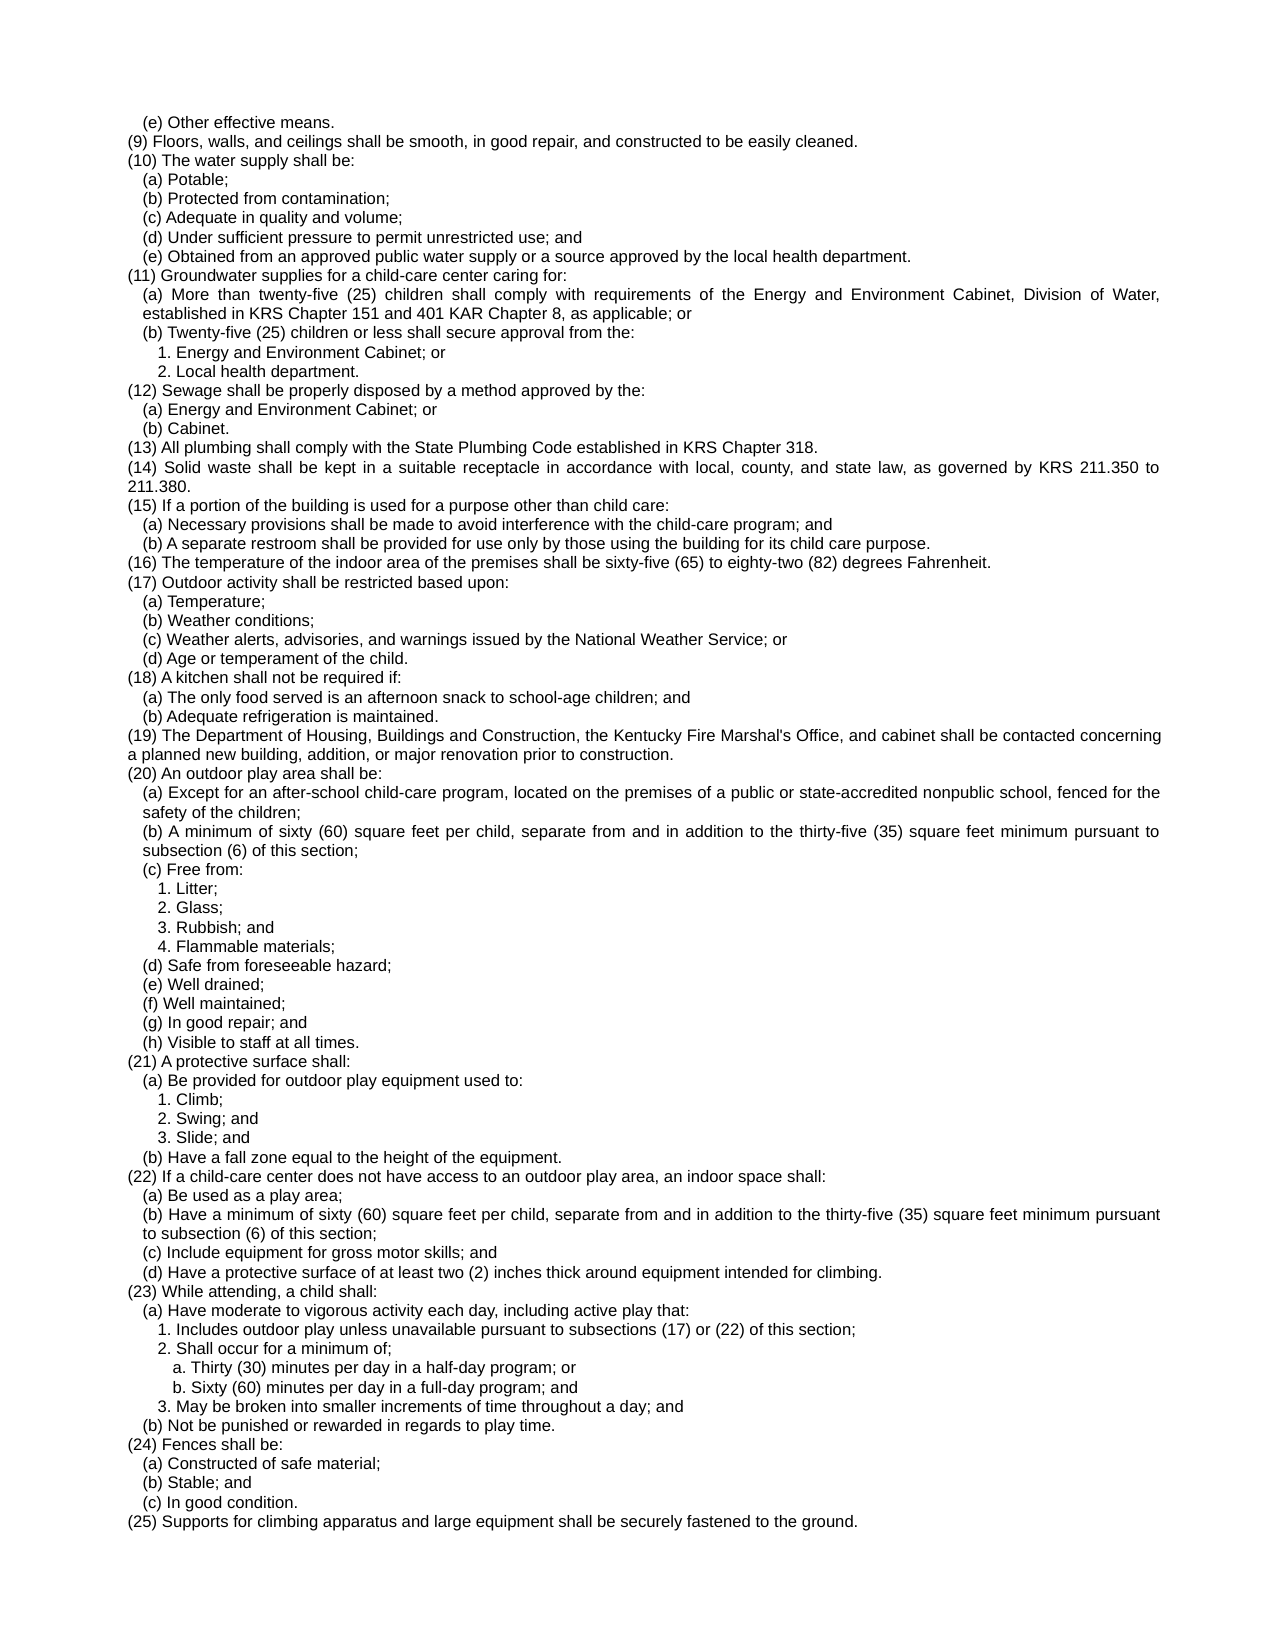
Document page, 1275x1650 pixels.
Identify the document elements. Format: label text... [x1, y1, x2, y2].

text 2. Shall occur for a minimum of; [157, 1339, 1162, 1358]
text (b) A separate restroom shall be provided for use only by those using the building for its child care purpose. [142, 534, 1162, 553]
text (d) Have a protective surface of at least two (2) inches thick around equipment intended for climbing. [142, 1262, 1162, 1282]
text (11) Groundwater supplies for a child-care center caring for: [127, 266, 1162, 285]
text (d) Age or temperament of the child. [142, 649, 1162, 668]
text (16) The temperature of the indoor area of the premises shall be sixty-five (65) to eighty-two (82) degrees Fahrenheit. [127, 553, 1162, 572]
text (b) Cabinet. [142, 419, 1162, 438]
text (20) An outdoor play area shall be: [127, 764, 1162, 783]
text (b) Weather conditions; [142, 611, 1162, 630]
text (c) Include equipment for gross motor skills; and [142, 1243, 1162, 1262]
text (c) Free from: [142, 860, 1162, 879]
text 4. Flammable materials; [157, 937, 1162, 956]
text (e) Obtained from an approved public water supply or a source approved by the local health department. [142, 247, 1162, 266]
text a. Thirty (30) minutes per day in a half-day program; or [172, 1358, 1162, 1377]
text (a) Except for an after-school child-care program, located on the premises of a public or state-accredited nonpublic school, fenced for the safety of the children; [142, 783, 1162, 822]
text (e) Well drained; [142, 975, 1162, 994]
text (a) Temperature; [142, 592, 1162, 611]
text 1. Includes outdoor play unless unavailable pursuant to subsections (17) or (22) of this section; [157, 1320, 1162, 1339]
text (21) A protective surface shall: [127, 1052, 1162, 1071]
text (18) A kitchen shall not be required if: [127, 668, 1162, 687]
text (17) Outdoor activity shall be restricted based upon: [127, 572, 1162, 592]
text (23) While attending, a child shall: [127, 1282, 1162, 1301]
text (a) Potable; [142, 170, 1162, 189]
text (15) If a portion of the building is used for a purpose other than child care: [127, 496, 1162, 515]
text (c) Weather alerts, advisories, and warnings issued by the National Weather Service; or [142, 630, 1162, 649]
text (b) Protected from contamination; [142, 189, 1162, 208]
text 2. Swing; and [157, 1109, 1162, 1128]
text (12) Sewage shall be properly disposed by a method approved by the: [127, 381, 1162, 400]
text b. Sixty (60) minutes per day in a full-day program; and [172, 1377, 1162, 1397]
text (b) Not be punished or rewarded in regards to play time. [142, 1416, 1162, 1435]
text 1. Litter; [157, 879, 1162, 898]
text (19) The Department of Housing, Buildings and Construction, the Kentucky Fire Marshal's Office, and cabinet shall be contacted concerning a planned new building, addition, or major renovation prior to construction. [127, 726, 1162, 764]
text (c) Adequate in quality and volume; [142, 208, 1162, 227]
text (9) Floors, walls, and ceilings shall be smooth, in good repair, and constructed to be easily cleaned. [127, 132, 1162, 151]
text (b) Have a fall zone equal to the height of the equipment. [142, 1147, 1162, 1167]
text (10) The water supply shall be: [127, 151, 1162, 170]
text (c) In good condition. [142, 1492, 1162, 1512]
text (a) Constructed of safe material; [142, 1454, 1162, 1473]
text (a) The only food served is an afternoon snack to school-age children; and [142, 687, 1162, 707]
text (g) In good repair; and [142, 1013, 1162, 1032]
text (a) Energy and Environment Cabinet; or [142, 400, 1162, 419]
text 3. May be broken into smaller increments of time throughout a day; and [157, 1397, 1162, 1416]
text (b) Twenty-five (25) children or less shall secure approval from the: [142, 323, 1162, 342]
text (d) Under sufficient pressure to permit unrestricted use; and [142, 227, 1162, 247]
text 1. Climb; [157, 1090, 1162, 1109]
text (a) More than twenty-five (25) children shall comply with requirements of the Energy and Environment Cabinet, Division of Water, established in KRS Chapter 151 and 401 KAR Chapter 8, as applicable; or [142, 285, 1162, 323]
text 1. Energy and Environment Cabinet; or [157, 342, 1162, 362]
text (a) Have moderate to vigorous activity each day, including active play that: [142, 1301, 1162, 1320]
text 2. Glass; [157, 898, 1162, 917]
text 2. Local health department. [157, 362, 1162, 381]
text (25) Supports for climbing apparatus and large equipment shall be securely fastened to the ground. [127, 1512, 1162, 1531]
text (a) Be provided for outdoor play equipment used to: [142, 1071, 1162, 1090]
text 3. Rubbish; and [157, 917, 1162, 937]
text (22) If a child-care center does not have access to an outdoor play area, an indoor space shall: [127, 1167, 1162, 1186]
text (13) All plumbing shall comply with the State Plumbing Code established in KRS Chapter 318. [127, 438, 1162, 457]
text (b) Stable; and [142, 1473, 1162, 1492]
text (d) Safe from foreseeable hazard; [142, 956, 1162, 975]
text (a) Be used as a play area; [142, 1186, 1162, 1205]
text (a) Necessary provisions shall be made to avoid interference with the child-care program; and [142, 515, 1162, 534]
text (b) Have a minimum of sixty (60) square feet per child, separate from and in addition to the thirty-five (35) square feet minimum pursuant to subsection (6) of this section; [142, 1205, 1162, 1243]
text 3. Slide; and [157, 1128, 1162, 1147]
text (24) Fences shall be: [127, 1435, 1162, 1454]
text (e) Other effective means. [142, 112, 1162, 132]
text (b) A minimum of sixty (60) square feet per child, separate from and in addition to the thirty-five (35) square feet minimum pursuant to subsection (6) of this section; [142, 822, 1162, 860]
text (14) Solid waste shall be kept in a suitable receptacle in accordance with local, county, and state law, as governed by KRS 211.350 to 211.380. [127, 457, 1162, 496]
text (h) Visible to staff at all times. [142, 1032, 1162, 1052]
text (f) Well maintained; [142, 994, 1162, 1013]
text (b) Adequate refrigeration is maintained. [142, 707, 1162, 726]
